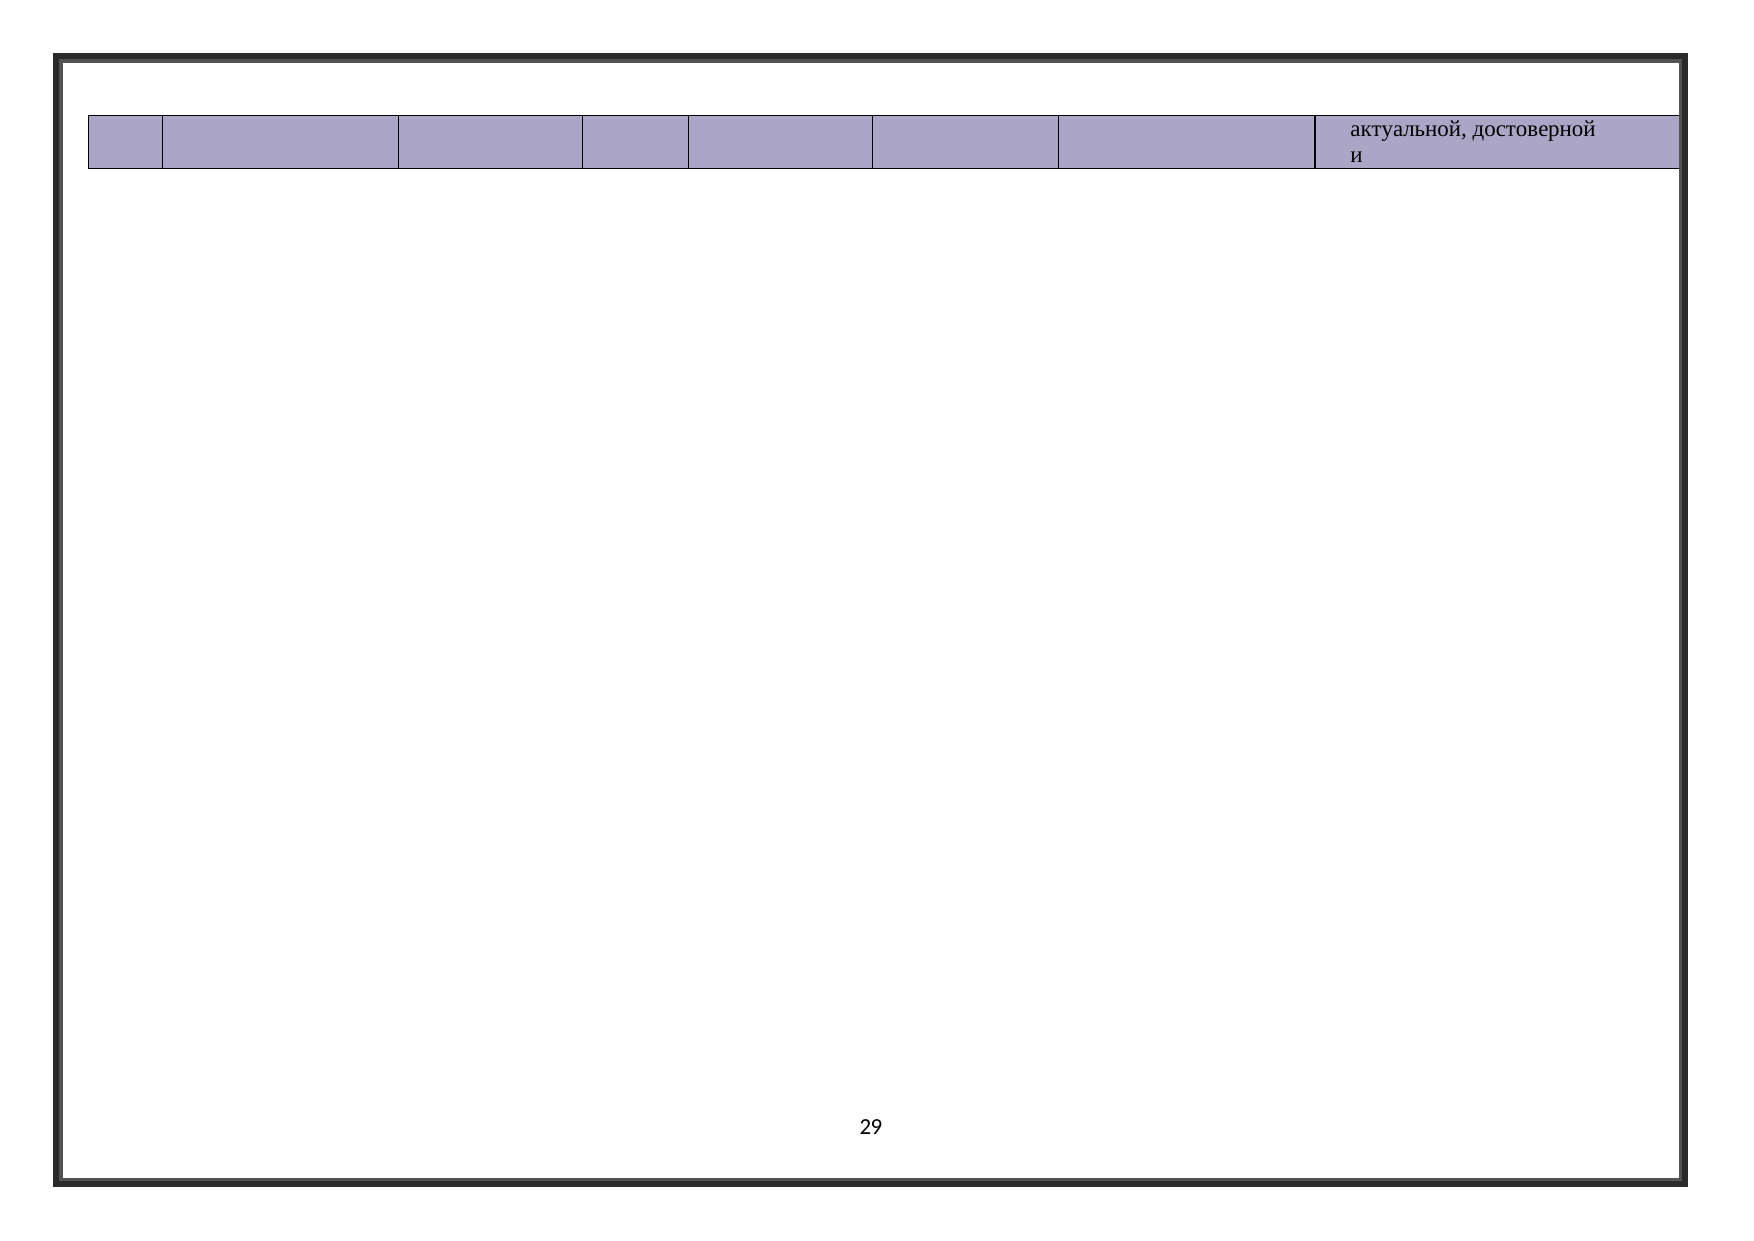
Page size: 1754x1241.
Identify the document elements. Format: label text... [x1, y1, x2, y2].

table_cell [689, 116, 872, 168]
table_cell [1059, 116, 1314, 168]
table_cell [399, 116, 582, 168]
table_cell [873, 116, 1058, 168]
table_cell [1316, 116, 1679, 168]
table_cell 11 [89, 116, 162, 168]
table_cell 1 [583, 116, 688, 168]
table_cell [163, 116, 398, 168]
